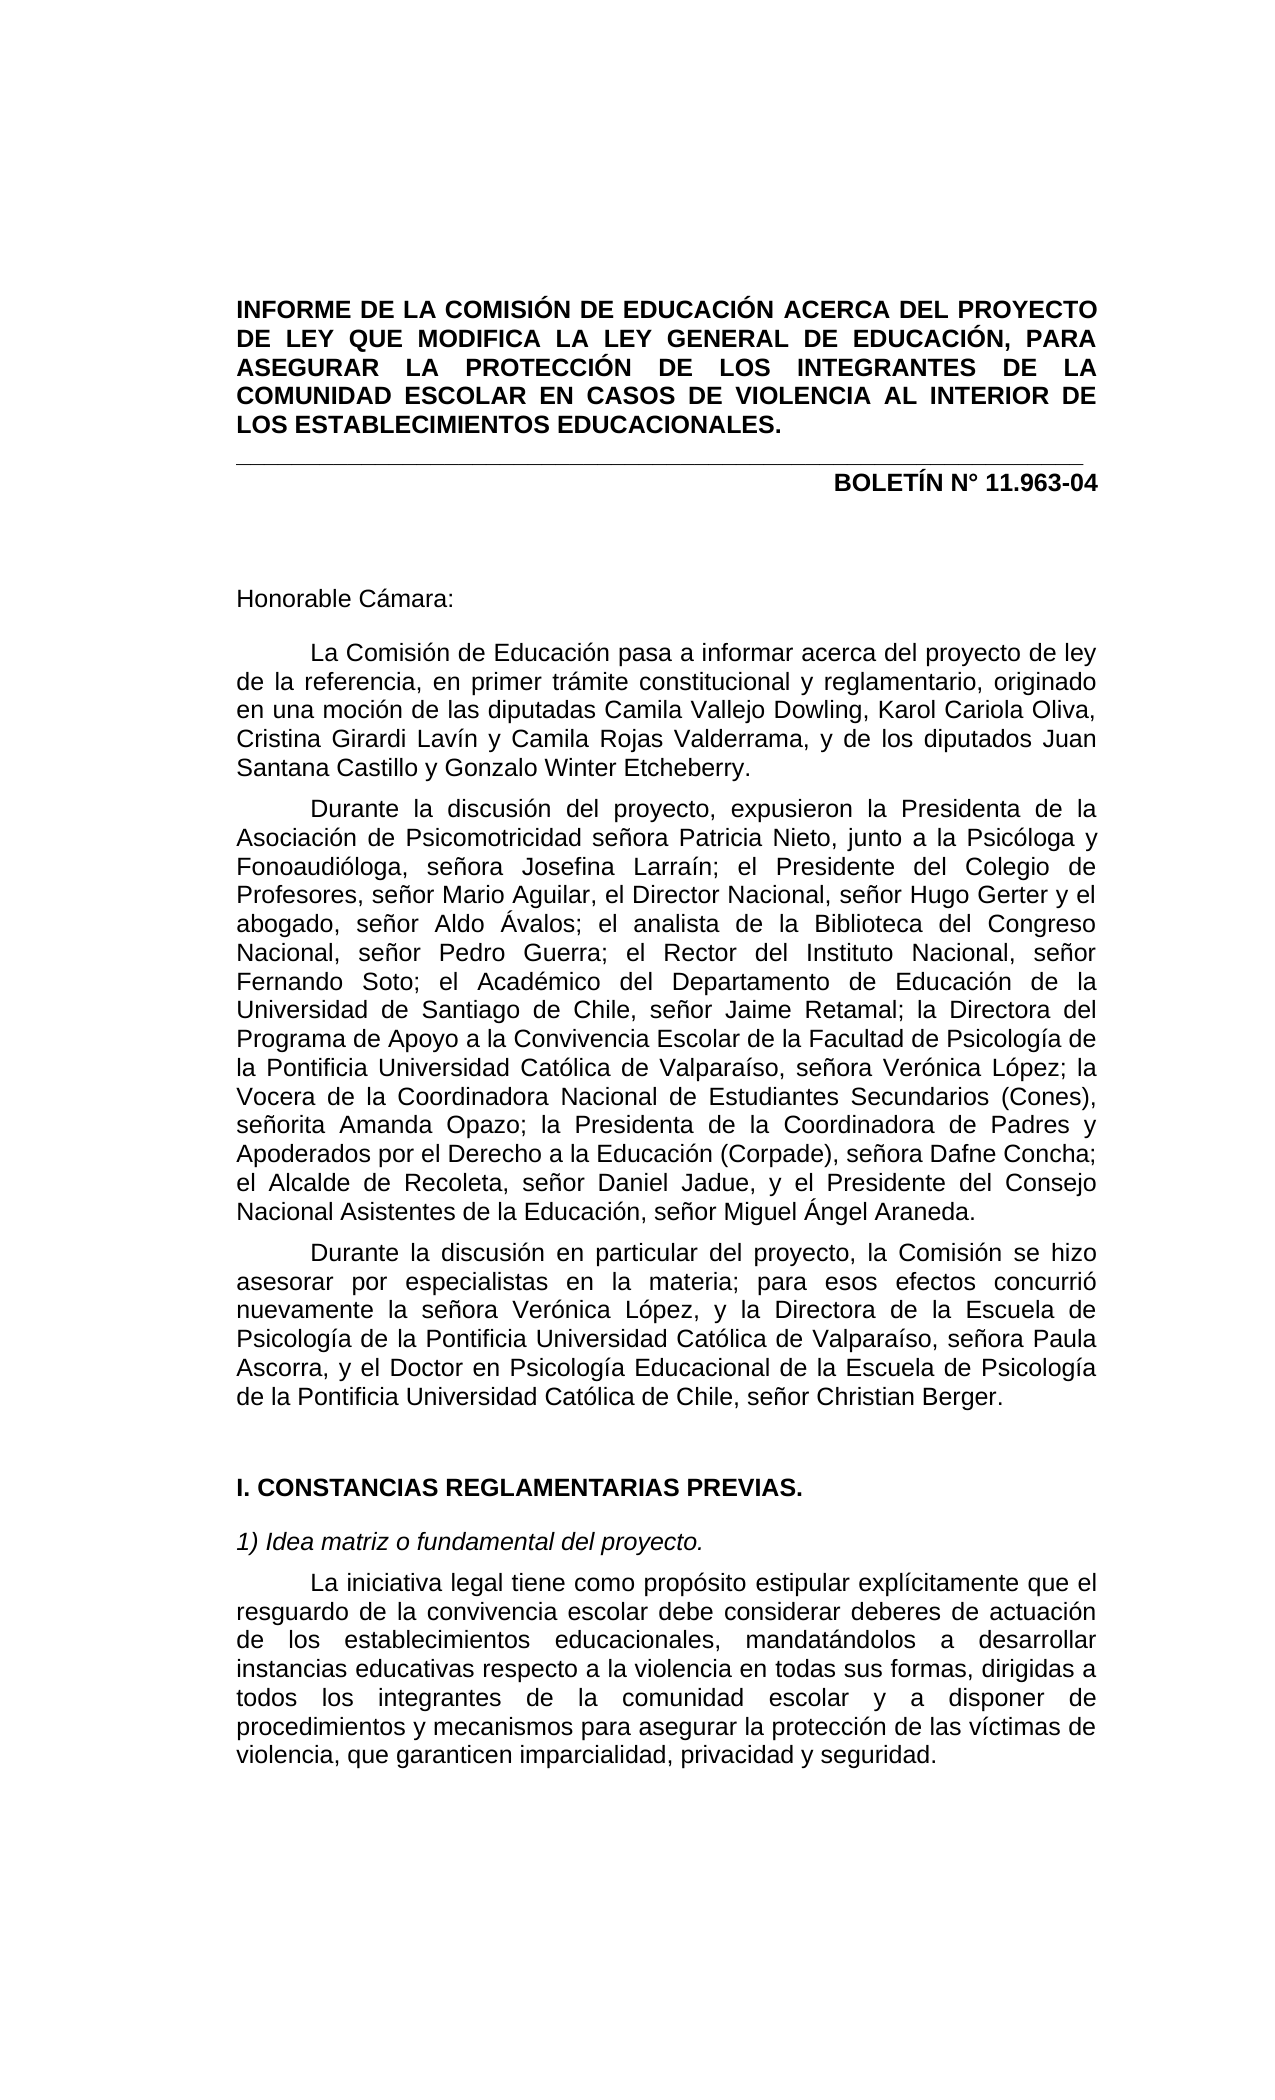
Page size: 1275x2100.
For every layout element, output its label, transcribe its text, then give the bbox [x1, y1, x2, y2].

text Durante la discusión del proyecto, expusieron la Presidenta de la Asociación de Psicomotricidad señora Patricia Nieto, junto a la Psicóloga y Fonoaudióloga, señora Josefina Larraín; el Presidente del Colegio de Profesores, señor Mario Aguilar, el Director Nacional, señor Hugo Gerter y el abogado, señor Aldo Ávalos; el analista de la Biblioteca del Congreso Nacional, señor Pedro Guerra; el Rector del Instituto Nacional, señor Fernando Soto; el Académico del Departamento de Educación de la Universidad de Santiago de Chile, señor Jaime Retamal; la Directora del Programa de Apoyo a la Convivencia Escolar de la Facultad de Psicología de la Pontificia Universidad Católica de Valparaíso, señora Verónica López; la Vocera de la Coordinadora Nacional de Estudiantes Secundarios (Cones), señorita Amanda Opazo; la Presidenta de la Coordinadora de Padres y Apoderados por el Derecho a la Educación (Corpade), señora Dafne Concha; el Alcalde de Recoleta, señor Daniel Jadue, y el Presidente del Consejo Nacional Asistentes de la Educación, señor Miguel Ángel Araneda. [236, 794, 1098, 1225]
text BOLETÍN N° 11.963-04 [236, 468, 1098, 497]
subtitle 1) Idea matriz o fundamental del proyecto. [236, 1527, 1098, 1555]
text La iniciativa legal tiene como propósito estipular explícitamente que el resguardo de la convivencia escolar debe considerar deberes de actuación de los establecimientos educacionales, mandatándolos a desarrollar instancias educativas respecto a la violencia en todas sus formas, dirigidas a todos los integrantes de la comunidad escolar y a disponer de procedimientos y mecanismos para asegurar la protección de las víctimas de violencia, que garanticen imparcialidad, privacidad y seguridad. [236, 1568, 1098, 1769]
text La Comisión de Educación pasa a informar acerca del proyecto de ley de la referencia, en primer trámite constitucional y reglamentario, originado en una moción de las diputadas Camila Vallejo Dowling, Karol Cariola Oliva, Cristina Girardi Lavín y Camila Rojas Valderrama, y de los diputados Juan Santana Castillo y Gonzalo Winter Etcheberry. [236, 638, 1098, 782]
text INFORME DE LA COMISIÓN DE EDUCACIÓN ACERCA DEL PROYECTO DE LEY QUE MODIFICA LA LEY GENERAL DE EDUCACIÓN, PARA ASEGURAR LA PROTECCIÓN DE LOS INTEGRANTES DE LA COMUNIDAD ESCOLAR EN CASOS DE VIOLENCIA AL INTERIOR DE LOS ESTABLECIMIENTOS EDUCACIONALES. [236, 295, 1098, 439]
text _____________________________________________________________ [236, 439, 1098, 468]
subtitle I. CONSTANCIAS REGLAMENTARIAS PREVIAS. [236, 1473, 1098, 1502]
text Durante la discusión en particular del proyecto, la Comisión se hizo asesorar por especialistas en la materia; para esos efectos concurrió nuevamente la señora Verónica López, y la Directora de la Escuela de Psicología de la Pontificia Universidad Católica de Valparaíso, señora Paula Ascorra, y el Doctor en Psicología Educacional de la Escuela de Psicología de la Pontificia Universidad Católica de Chile, señor Christian Berger. [236, 1238, 1098, 1410]
text Honorable Cámara: [236, 584, 1098, 613]
